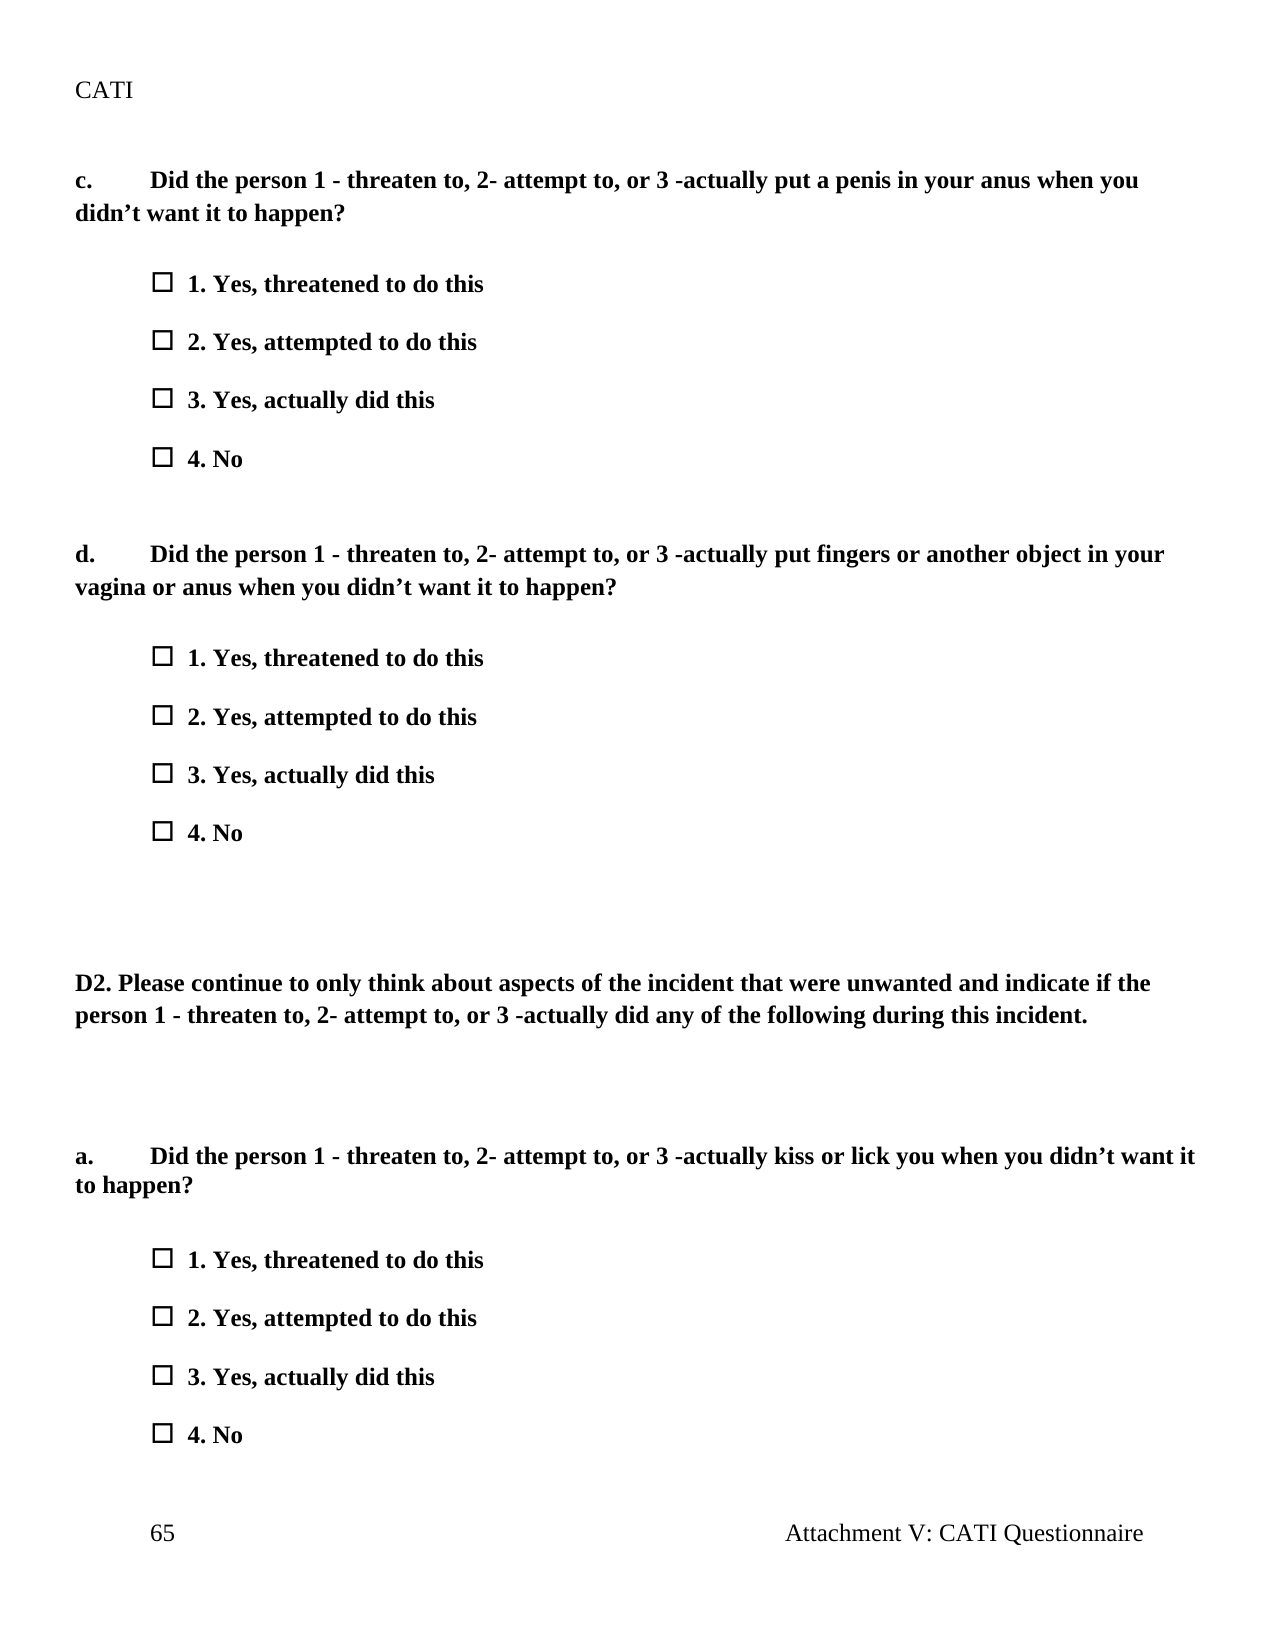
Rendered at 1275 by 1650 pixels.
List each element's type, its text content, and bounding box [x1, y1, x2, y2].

text c. Did the person 1 - threaten to, 2- attempt to, or 3 -actually put a penis in your anus when you didn’t want it to happen? [75, 165, 1200, 227]
list 4. No [150, 801, 1200, 852]
list 1. Yes, threatened to do this [150, 1228, 1200, 1278]
list 1. Yes, threatened to do this [150, 626, 1200, 677]
list 3. Yes, actually did this [150, 743, 1200, 794]
list 1. Yes, threatened to do this [150, 252, 1200, 302]
list 2. Yes, attempted to do this [150, 1286, 1200, 1337]
list 3. Yes, actually did this [150, 368, 1200, 419]
list 4. No [150, 427, 1200, 478]
text d. Did the person 1 - threaten to, 2- attempt to, or 3 -actually put fingers or another object in your vagina or anus when you didn’t want it to happen? [75, 539, 1200, 601]
text a. Did the person 1 - threaten to, 2- attempt to, or 3 -actually kiss or lick you when you didn’t want it to happen? [75, 1141, 1200, 1199]
list 3. Yes, actually did this [150, 1344, 1200, 1395]
list 2. Yes, attempted to do this [150, 310, 1200, 361]
list 2. Yes, attempted to do this [150, 684, 1200, 735]
list 4. No [150, 1403, 1200, 1454]
text D2. Please continue to only think about aspects of the incident that were unwanted and indicate if the person 1 - threaten to, 2- attempt to, or 3 -actually did any of the following during this incident. [75, 968, 1200, 1062]
